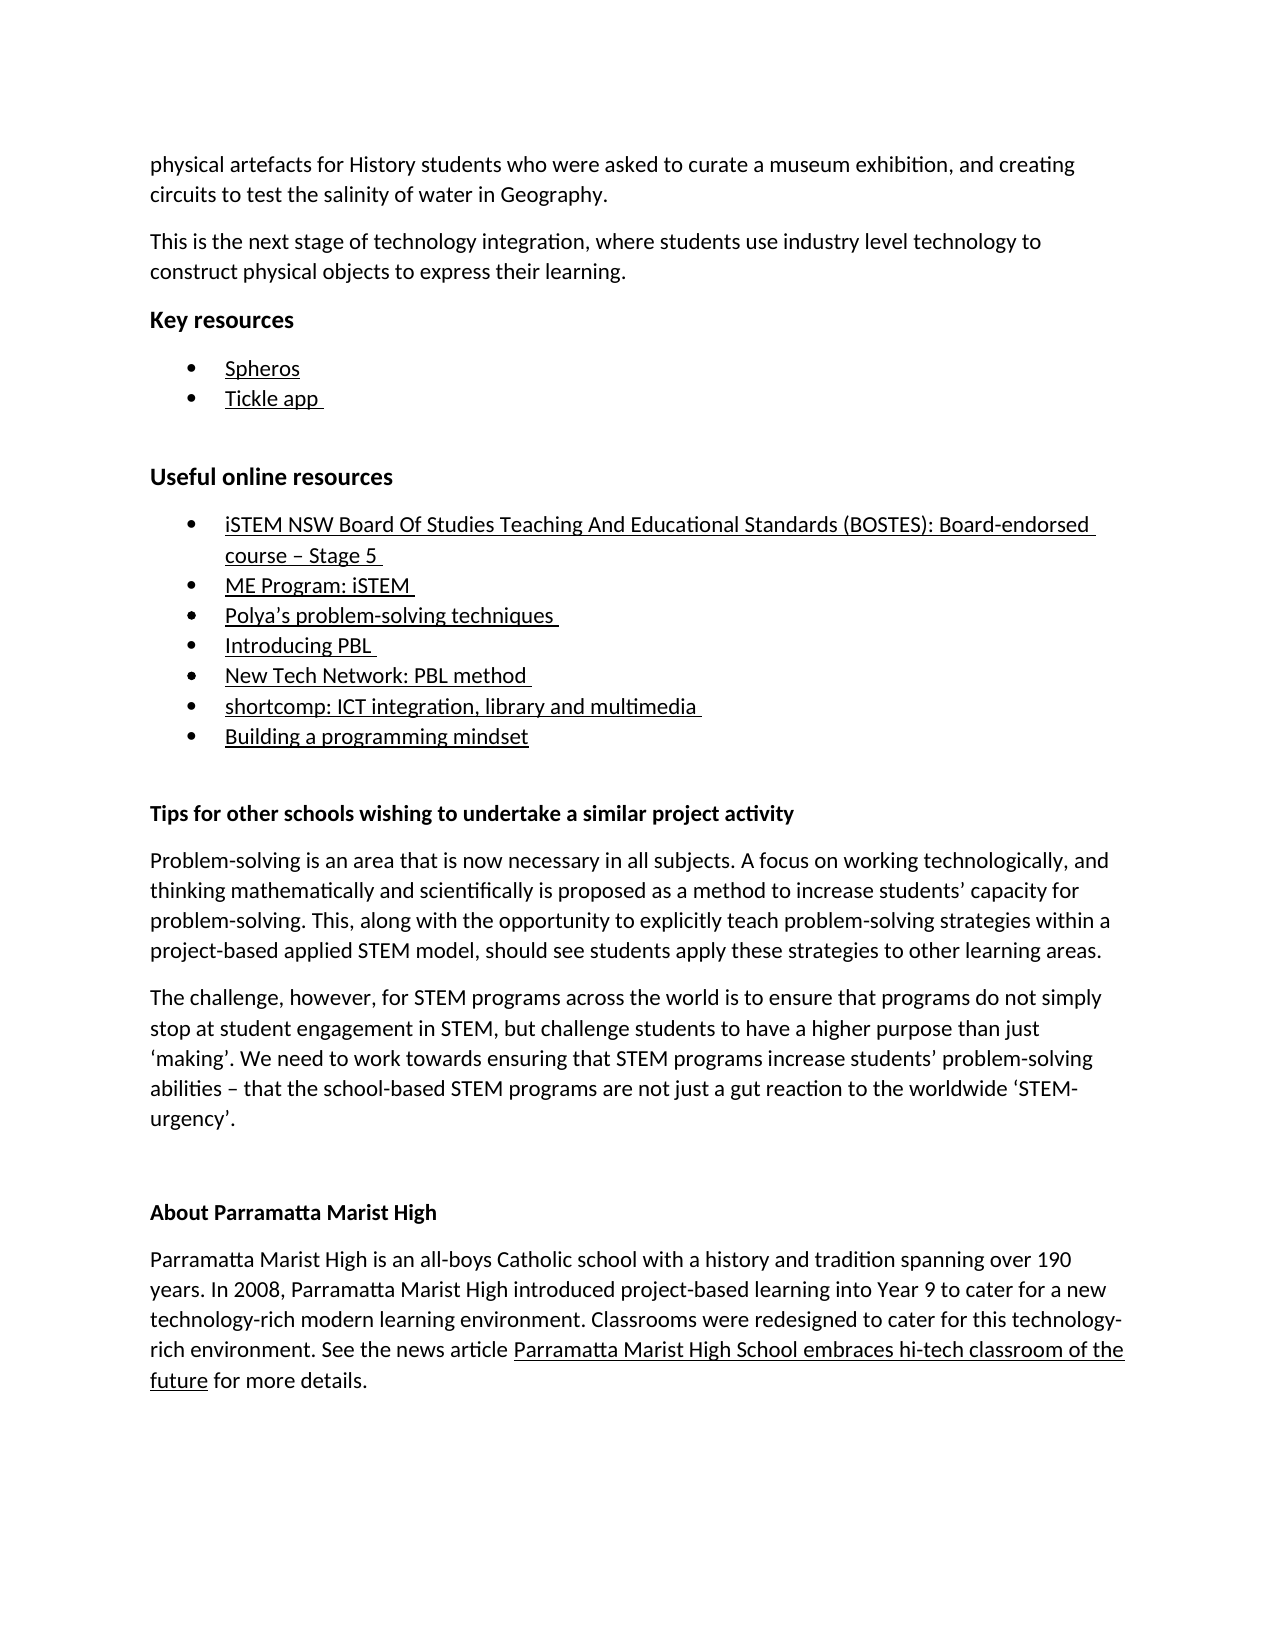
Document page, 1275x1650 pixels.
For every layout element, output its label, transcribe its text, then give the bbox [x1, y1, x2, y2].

text Useful online resources [150, 461, 1125, 492]
text Parramatta Marist High is an all-boys Catholic school with a history and tradition spanning over 190 years. In 2008, Parramatta Marist High introduced project-based learning into Year 9 to cater for a new technology-rich modern learning environment. Classrooms were redesigned to cater for this technology-rich environment. See the news article Parramatta Marist High School embraces hi-tech classroom of the future for more details. [150, 1245, 1125, 1394]
list Spheros [187, 354, 1125, 382]
text About Parramatta Marist High [150, 1198, 1125, 1226]
list Polya’s problem-solving techniques [187, 601, 1125, 629]
list New Tech Network: PBL method [187, 662, 1125, 690]
list ME Program: iSTEM [187, 571, 1125, 599]
list Building a programming mindset [187, 722, 1125, 750]
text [150, 150, 1125, 208]
text This is the next stage of technology integration, where students use industry level technology to construct physical objects to express their learning. [150, 227, 1125, 285]
text Key resources [150, 304, 1125, 335]
list Introducing PBL [187, 631, 1125, 659]
list Tickle app [187, 384, 1125, 412]
text The challenge, however, for STEM programs across the world is to ensure that programs do not simply stop at student engagement in STEM, but challenge students to have a higher purpose than just ‘making’. We need to work towards ensuring that STEM programs increase students’ problem-solving abilities – that the school-based STEM programs are not just a gut reaction to the worldwide ‘STEM-urgency’. [150, 983, 1125, 1132]
list iSTEM NSW Board Of Studies Teaching And Educational Standards (BOSTES): Board-endorsed course – Stage 5 [187, 511, 1125, 569]
text Problem-solving is an area that is now necessary in all subjects. A focus on working technologically, and thinking mathematically and scientifically is proposed as a method to increase students’ capacity for problem-solving. This, along with the opportunity to explicitly teach problem-solving strategies within a project-based applied STEM model, should see students apply these strategies to other learning areas. [150, 846, 1125, 965]
text Tips for other schools wishing to undertake a similar project activity [150, 799, 1125, 827]
list shortcomp: ICT integration, library and multimedia [187, 692, 1125, 720]
